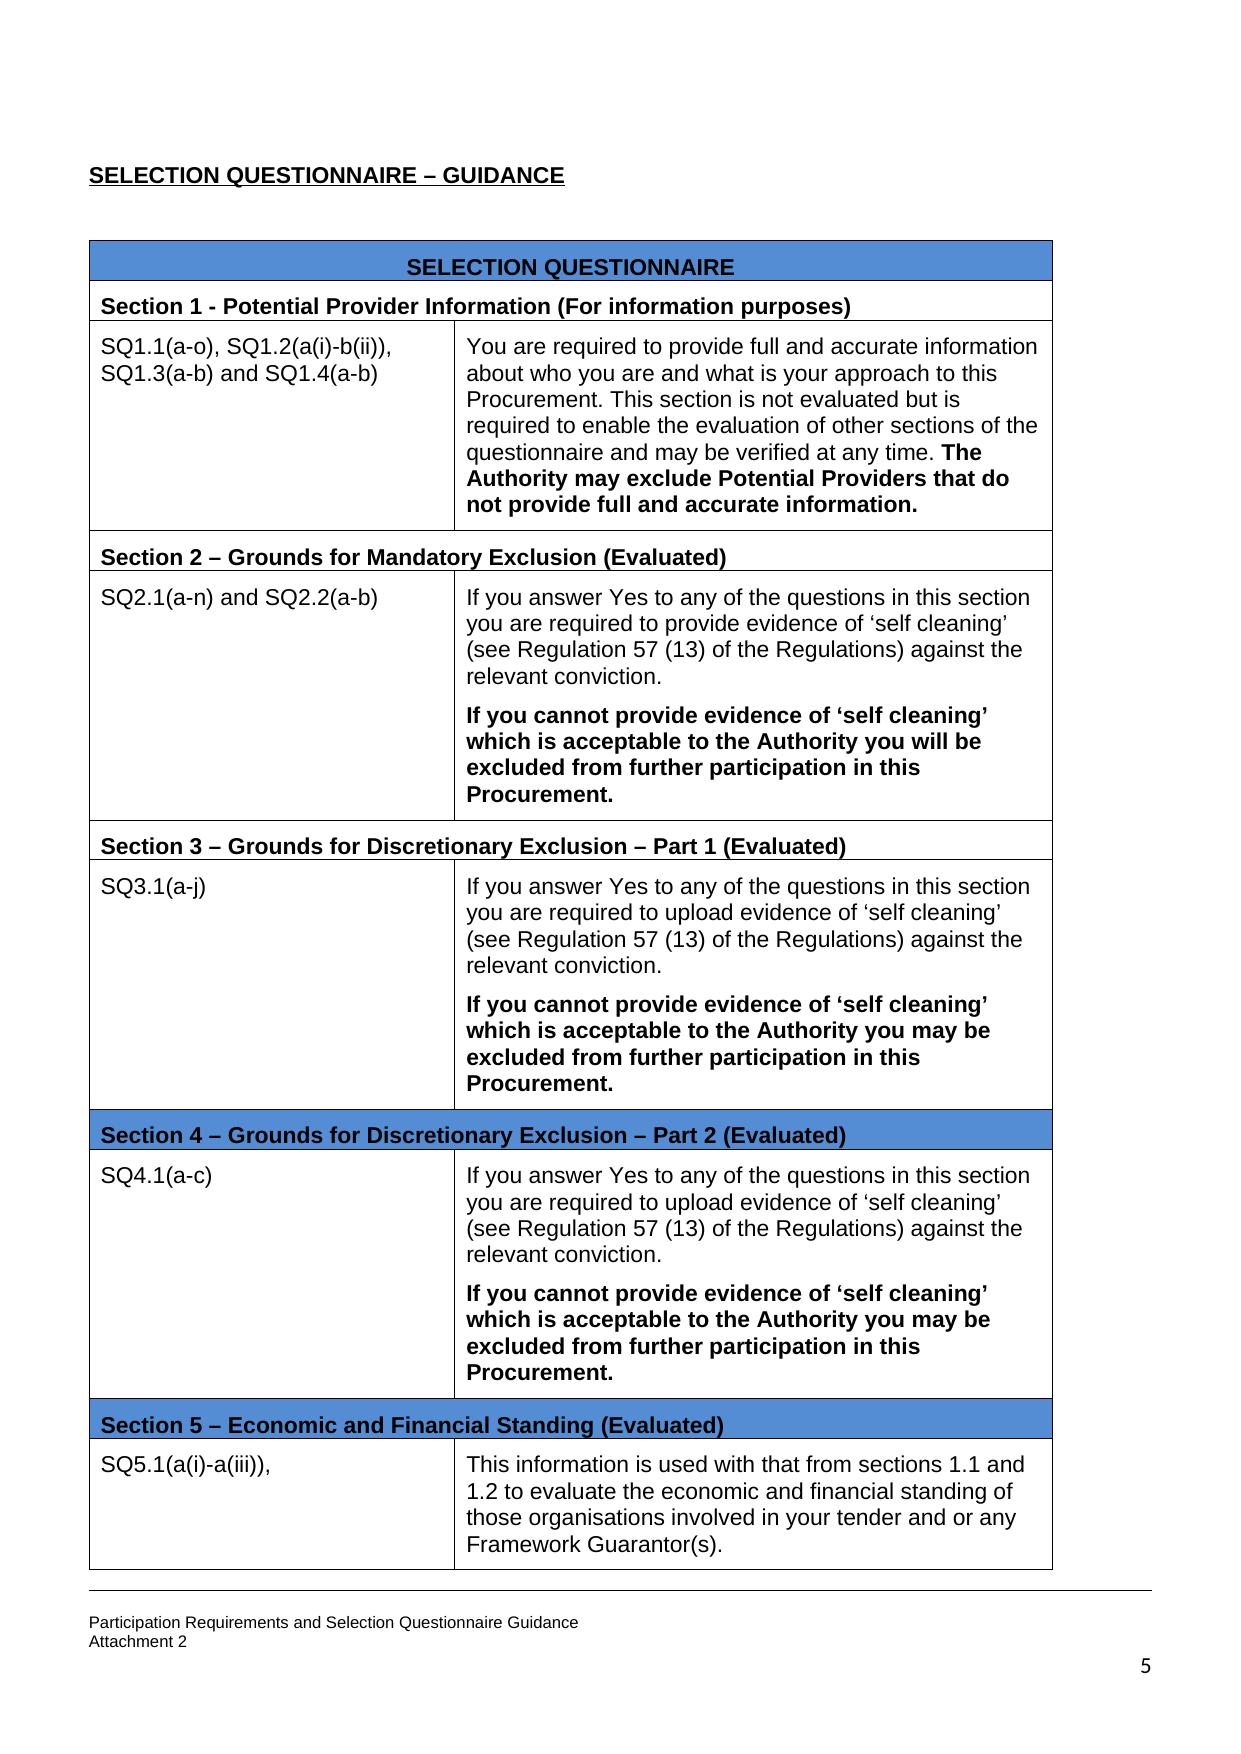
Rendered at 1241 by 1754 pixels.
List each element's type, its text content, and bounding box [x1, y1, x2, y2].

table_cell Section 5 – Economic and Financial Standing (Evaluated) [90, 1399, 1052, 1438]
table_cell SQ2.1(a-n) and SQ2.2(a-b) [90, 571, 454, 819]
table_cell SQ1.1(a-o), SQ1.2(a(i)-b(ii)), SQ1.3(a-b) and SQ1.4(a-b) [90, 321, 454, 530]
table_cell Section 4 – Grounds for Discretionary Exclusion – Part 2 (Evaluated) [90, 1110, 1052, 1149]
table_cell SQ4.1(a-c) [90, 1150, 454, 1398]
table_header SELECTION QUESTIONNAIRE [90, 241, 1052, 280]
table_cell If you answer Yes to any of the questions in this section you are required to upload evidence of ‘self cleaning’ (see Regulation 57 (13) of the Regulations) against the relevant conviction. If you cannot provide evidence of ‘self cleaning’ which is acceptable to the Authority you may be excluded from further participation in this Procurement. [455, 1150, 1052, 1398]
table_cell Section 3 – Grounds for Discretionary Exclusion – Part 1 (Evaluated) [90, 821, 1052, 859]
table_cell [455, 1439, 1052, 1569]
text SELECTION QUESTIONNAIRE – GUIDANCE [89, 162, 1152, 189]
table_cell SQ5.1(a(i)-a(iii)), [90, 1439, 454, 1569]
table_cell Section 2 – Grounds for Mandatory Exclusion (Evaluated) [90, 531, 1052, 570]
table_cell Section 1 - Potential Provider Information (For information purposes) [90, 281, 1052, 320]
table_cell You are required to provide full and accurate information about who you are and what is your approach to this Procurement. This section is not evaluated but is required to enable the evaluation of other sections of the questionnaire and may be verified at any time. The Authority may exclude Potential Providers that do not provide full and accurate information. [455, 321, 1052, 530]
table_cell If you answer Yes to any of the questions in this section you are required to provide evidence of ‘self cleaning’ (see Regulation 57 (13) of the Regulations) against the relevant conviction. If you cannot provide evidence of ‘self cleaning’ which is acceptable to the Authority you will be excluded from further participation in this Procurement. [455, 571, 1052, 819]
table_cell If you answer Yes to any of the questions in this section you are required to upload evidence of ‘self cleaning’ (see Regulation 57 (13) of the Regulations) against the relevant conviction. If you cannot provide evidence of ‘self cleaning’ which is acceptable to the Authority you may be excluded from further participation in this Procurement. [455, 860, 1052, 1109]
table_cell SQ3.1(a-j) [90, 860, 454, 1109]
